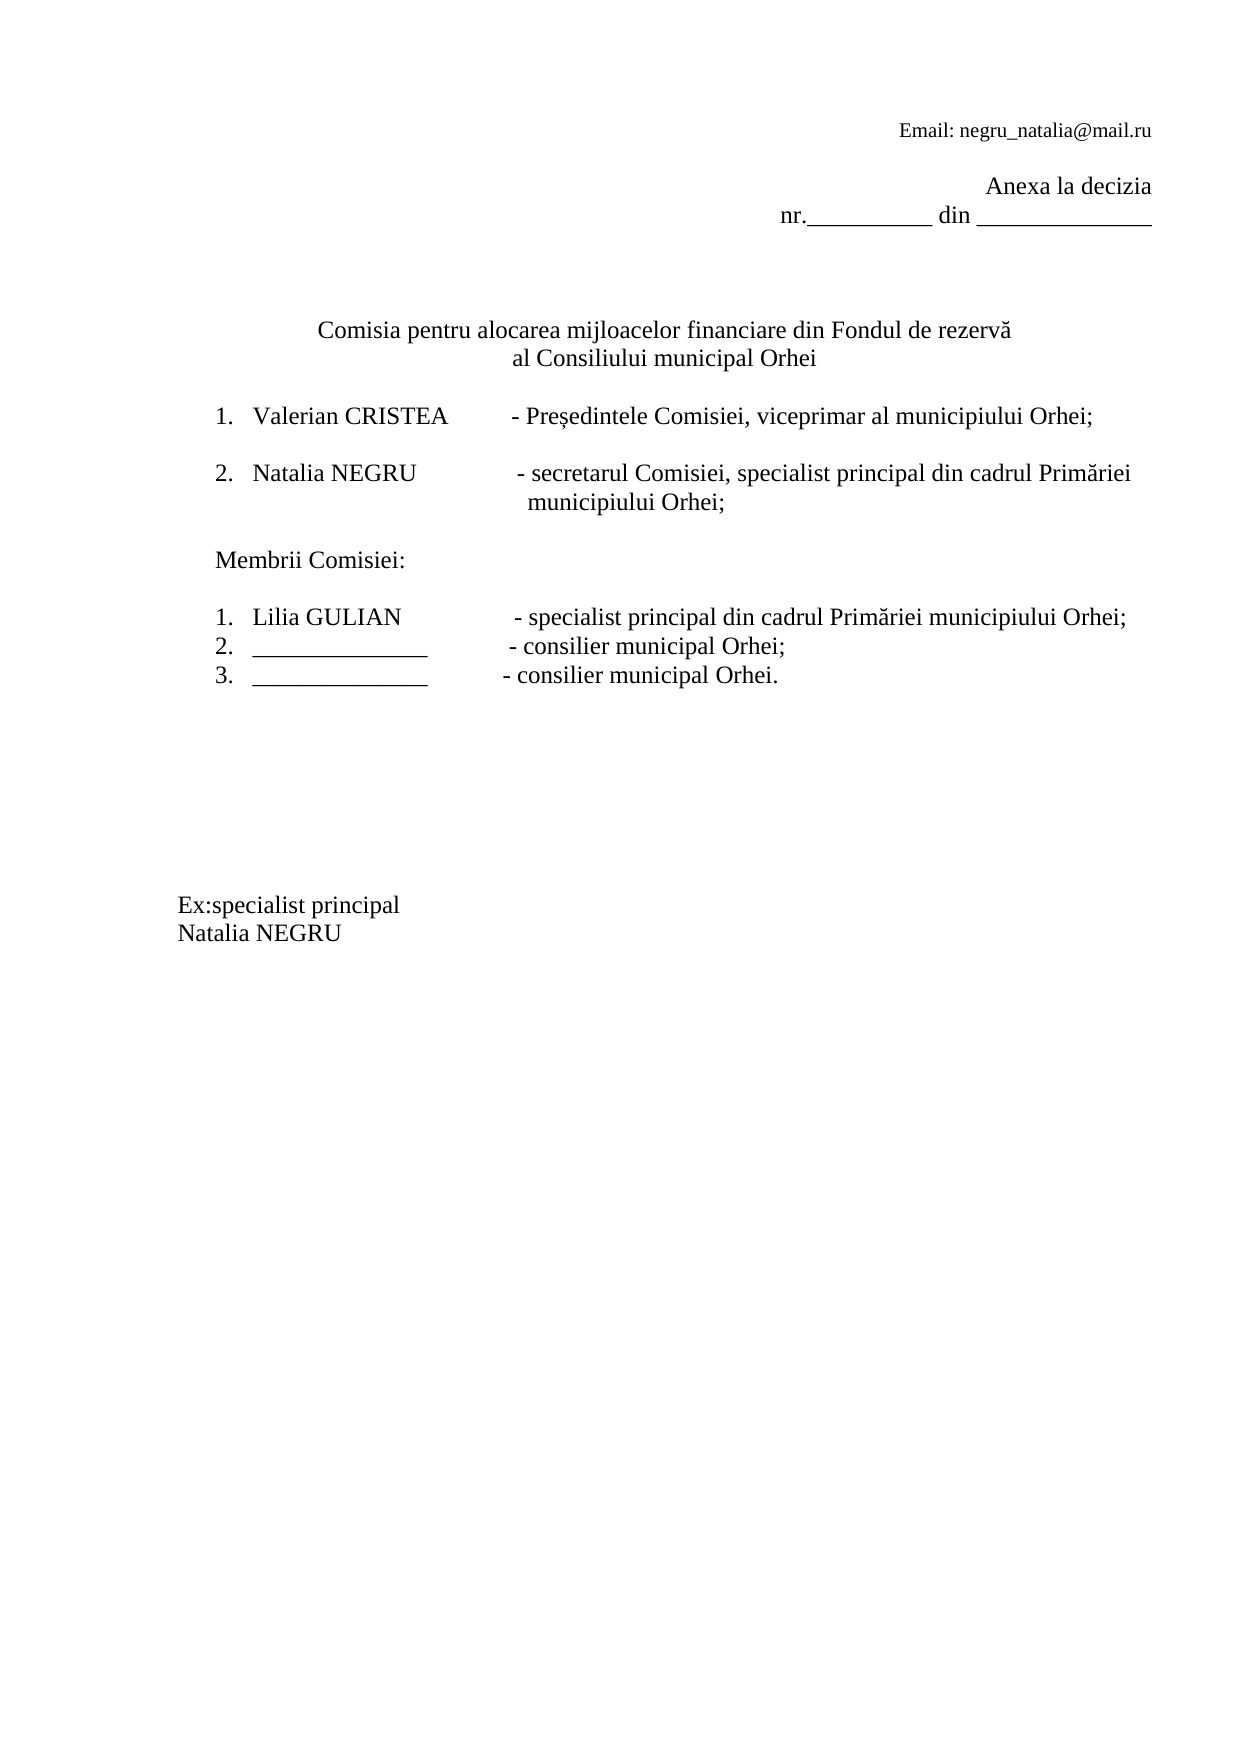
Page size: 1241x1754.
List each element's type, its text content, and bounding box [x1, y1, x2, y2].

text Anexa la decizia [177, 171, 1152, 200]
list Natalia NEGRU - secretarul Comisiei, specialist principal din cadrul Primăriei [215, 458, 1152, 487]
text nr.__________ din ______________ [177, 200, 1152, 228]
list Lilia GULIAN - specialist principal din cadrul Primăriei municipiului Orhei; [215, 602, 1152, 631]
text Membrii Comisiei: [177, 545, 1152, 573]
text Email: negru_natalia@mail.ru [177, 118, 1152, 142]
text Natalia NEGRU [177, 918, 1152, 947]
list Valerian CRISTEA - Președintele Comisiei, viceprimar al municipiului Orhei; [215, 401, 1152, 430]
text Comisia pentru alocarea mijloacelor financiare din Fondul de rezervă [177, 315, 1152, 343]
list ______________ - consilier municipal Orhei. [215, 660, 1152, 688]
text al Consiliului municipal Orhei [177, 343, 1152, 372]
list ______________ - consilier municipal Orhei; [215, 631, 1152, 660]
text Ex:specialist principal [177, 890, 1152, 918]
text municipiului Orhei; [177, 487, 1152, 516]
